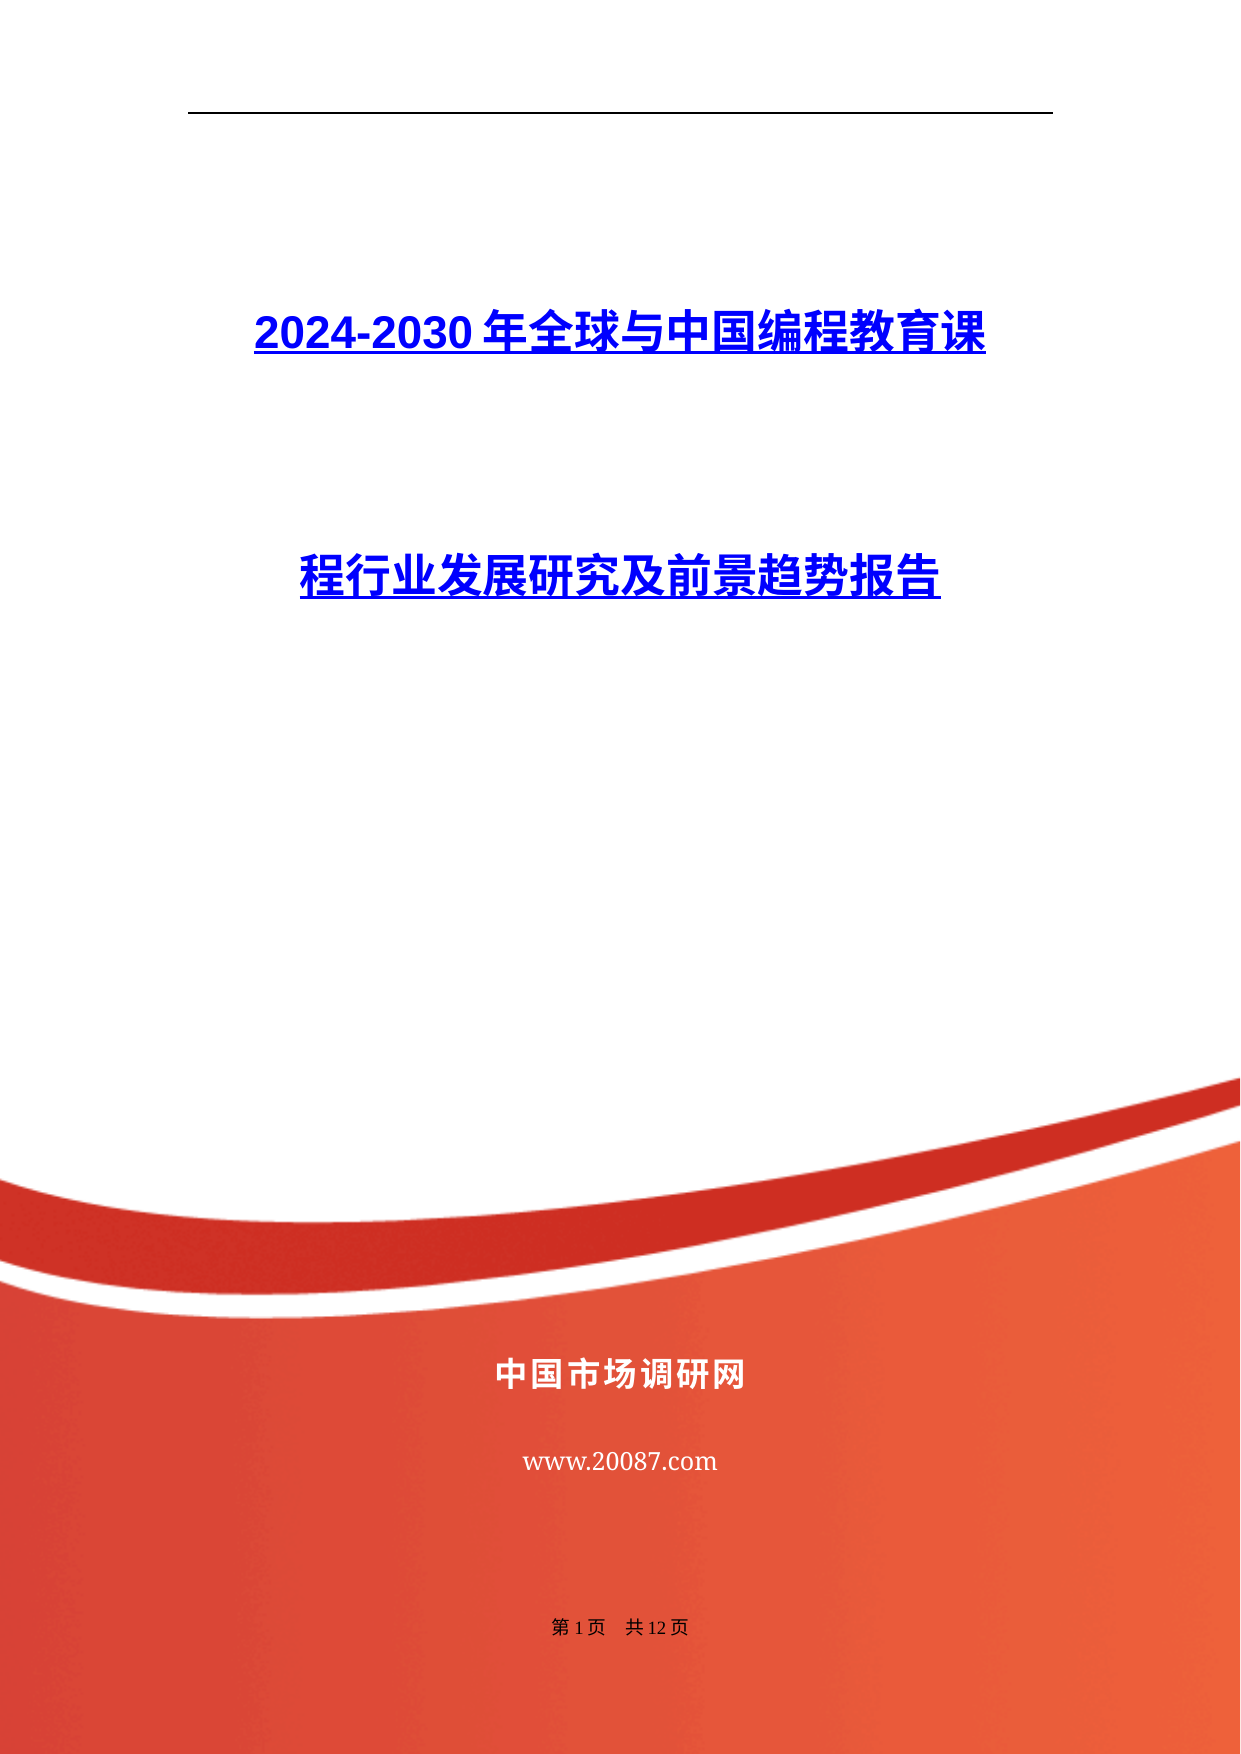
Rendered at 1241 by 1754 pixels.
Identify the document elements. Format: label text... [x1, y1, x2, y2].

table_header 2024-2030年全球与中国编程教育课程行业发展研究及前景趋势报告 [188, 207, 1053, 773]
subtitle 中国市场调研网 [187, 1339, 1053, 1404]
text www.20087.com [187, 1428, 1053, 1493]
picture [0, 1006, 1241, 1754]
